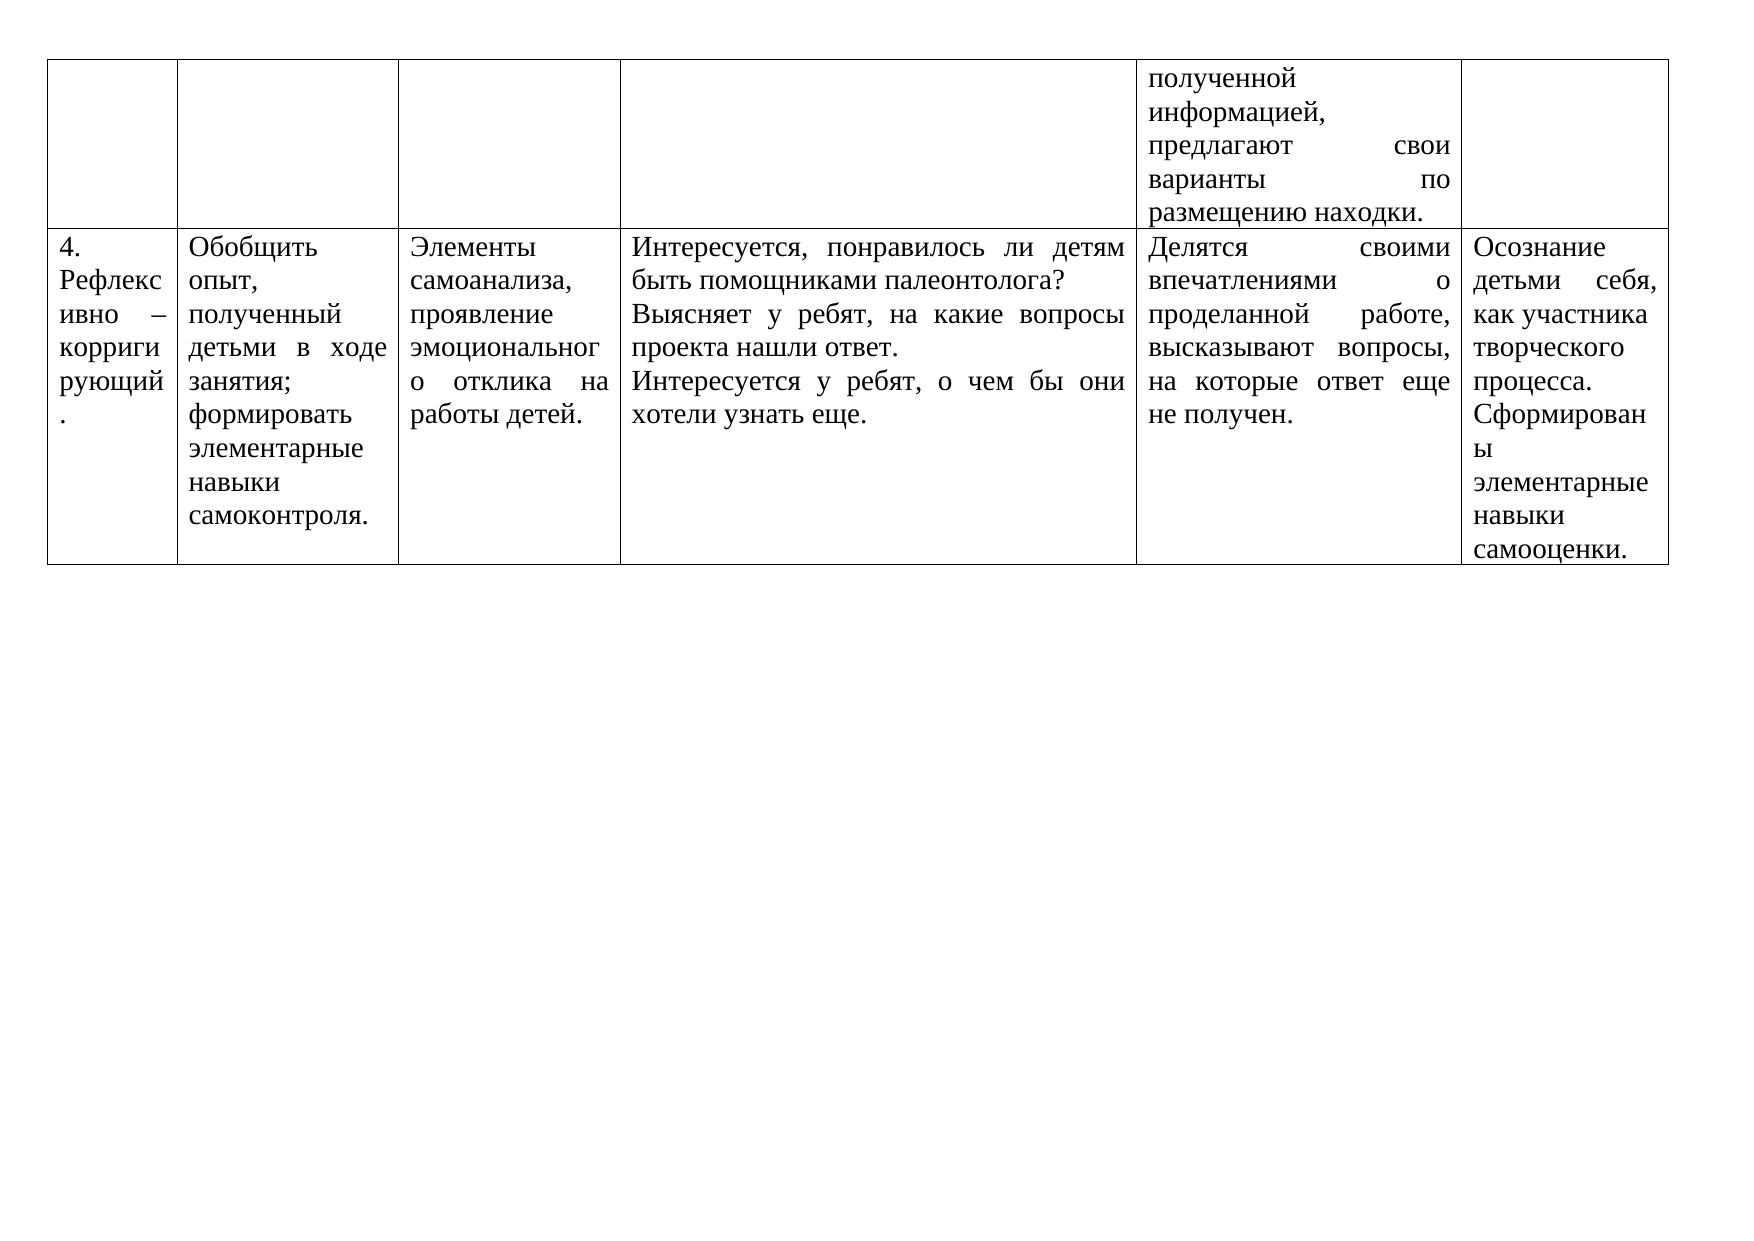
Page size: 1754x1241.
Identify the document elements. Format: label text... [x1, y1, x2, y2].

table_cell Элементы самоанализа, проявление эмоционального отклика на работы детей. [399, 229, 620, 564]
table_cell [621, 60, 1136, 228]
table_cell 4. Рефлексивно – корригирующий. [48, 229, 177, 564]
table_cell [1137, 60, 1461, 228]
table_cell Интересуется, понравилось ли детям быть помощниками палеонтолога? Выясняет у ребят, на какие вопросы проекта нашли ответ. Интересуется у ребят, о чем бы они хотели узнать еще. [621, 229, 1136, 564]
table_cell Осознание детьми себя, как участника творческого процесса. Сформированы элементарные навыки самооценки. [1462, 229, 1668, 564]
table_cell Обобщить опыт, полученный детьми в ходе занятия; формировать элементарные навыки самоконтроля. [178, 229, 398, 564]
table_cell Делятся своими впечатлениями о проделанной работе, высказывают вопросы, на которые ответ еще не получен. [1137, 229, 1461, 564]
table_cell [399, 60, 620, 228]
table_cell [178, 60, 398, 228]
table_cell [48, 60, 177, 228]
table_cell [1462, 60, 1668, 228]
